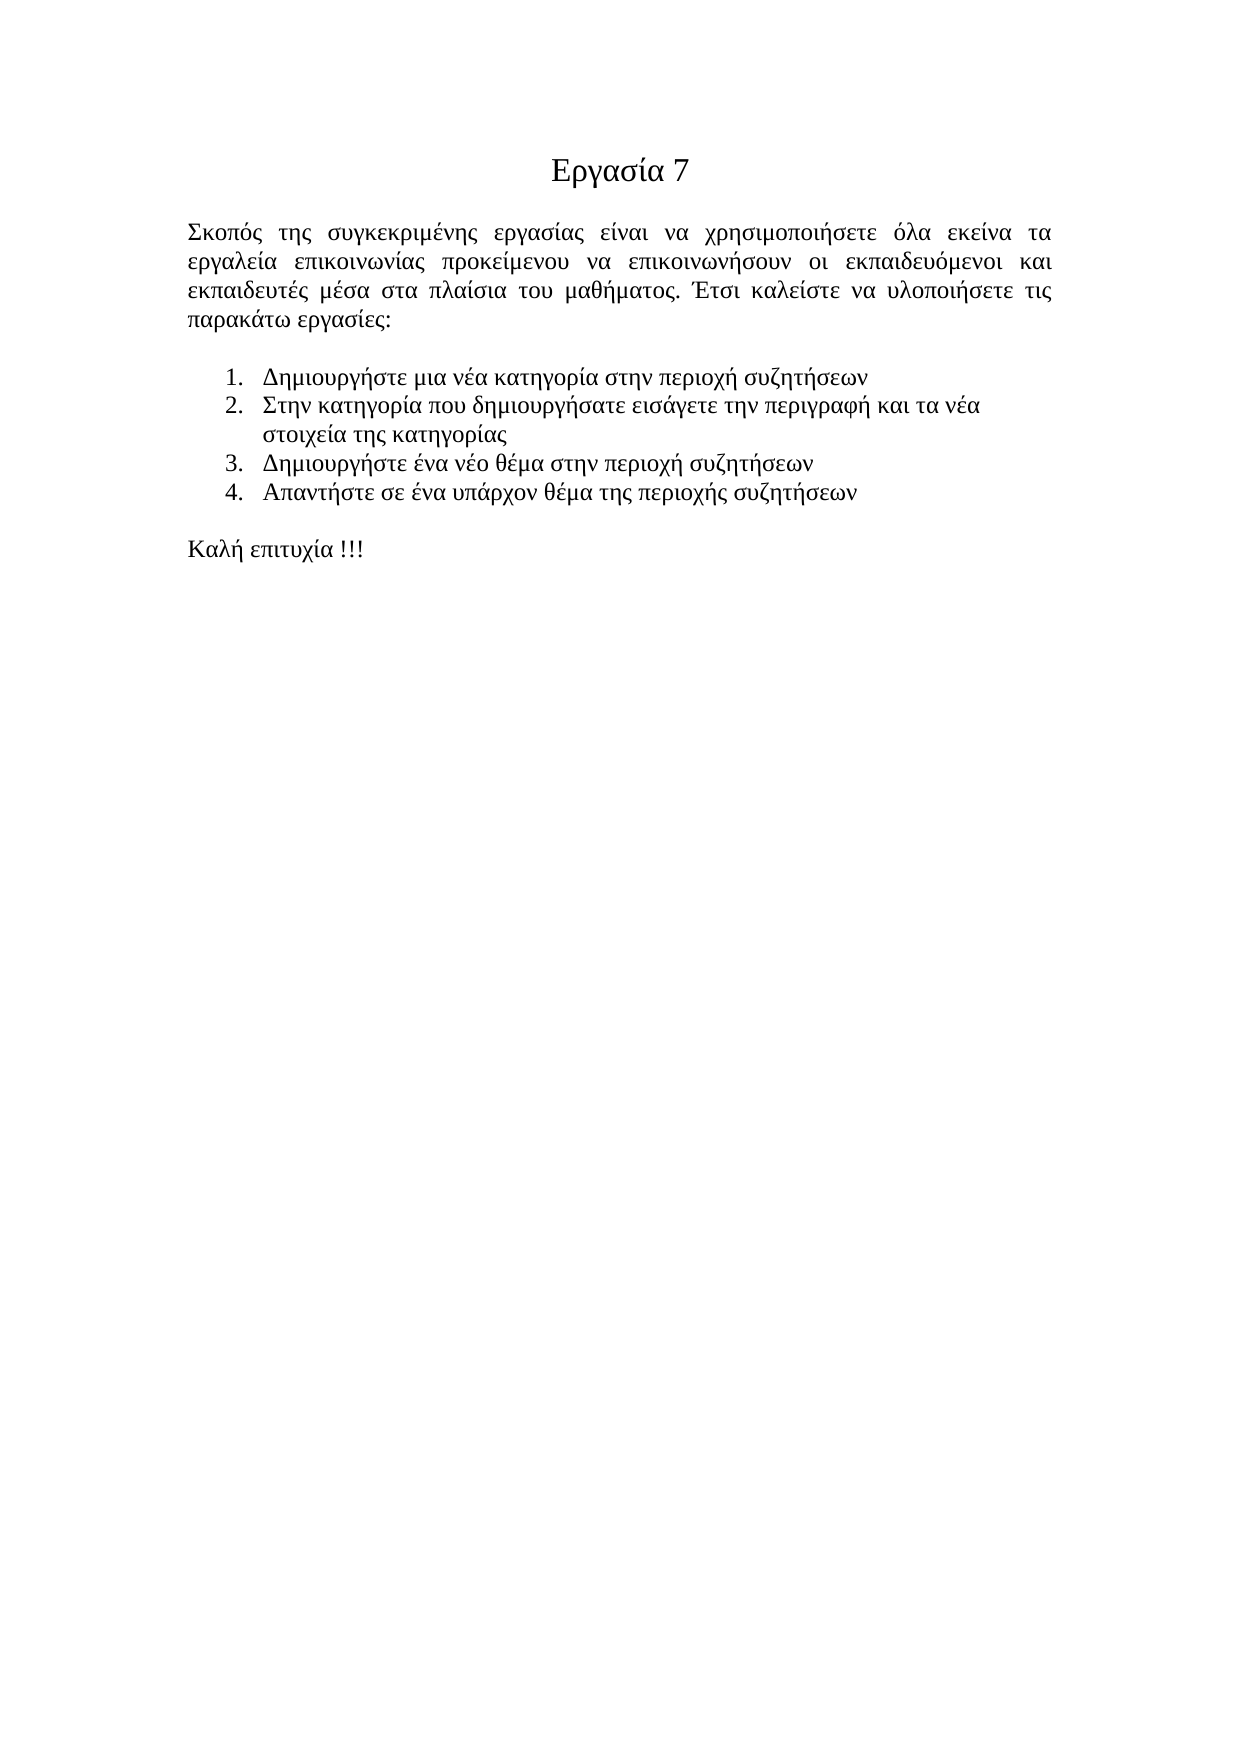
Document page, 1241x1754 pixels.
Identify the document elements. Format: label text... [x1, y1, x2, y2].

text Καλή επιτυχία !!! [187, 534, 1053, 563]
list Στην κατηγορία που δημιουργήσατε εισάγετε την περιγραφή και τα νέα στοιχεία της κατηγορίας [225, 390, 1053, 448]
list Απαντήστε σε ένα υπάρχον θέμα της περιοχής συζητήσεων [225, 477, 1053, 505]
list Δημιουργήστε μια νέα κατηγορία στην περιοχή συζητήσεων [225, 362, 1053, 390]
list Δημιουργήστε ένα νέο θέμα στην περιοχή συζητήσεων [225, 448, 1053, 477]
text Εργασία 7 [187, 150, 1053, 188]
text Σκοπός της συγκεκριμένης εργασίας είναι να χρησιμοποιήσετε όλα εκείνα τα εργαλεία επικοινωνίας προκείμενου να επικοινωνήσουν οι εκπαιδευόμενοι και εκπαιδευτές μέσα στα πλαίσια του μαθήματος. Έτσι καλείστε να υλοποιήσετε τις παρακάτω εργασίες: [187, 217, 1053, 332]
